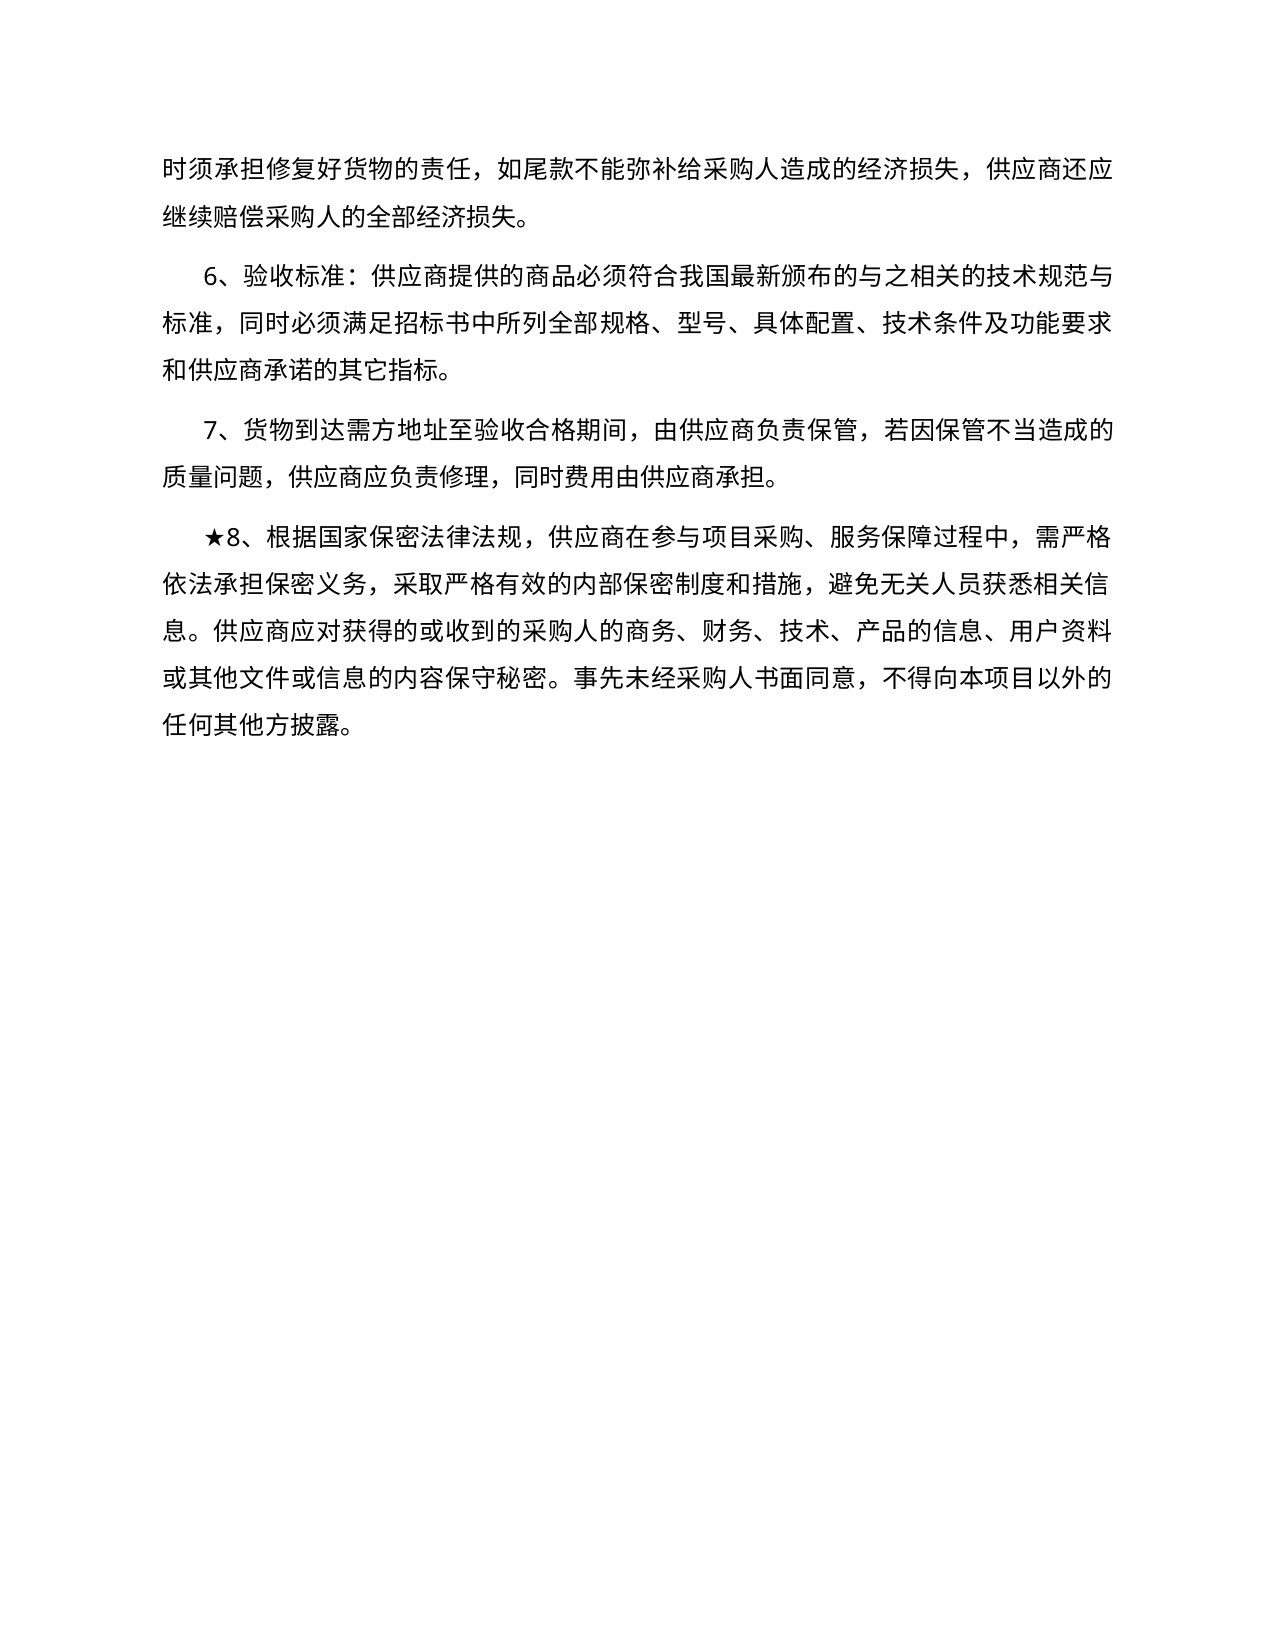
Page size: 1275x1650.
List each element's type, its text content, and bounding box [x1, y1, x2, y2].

text ★8、根据国家保密法律法规，供应商在参与项目采购、服务保障过程中，需严格依法承担保密义务，采取严格有效的内部保密制度和措施，避免无关人员获悉相关信息。供应商应对获得的或收到的采购人的商务、财务、技术、产品的信息、用户资料或其他文件或信息的内容保守秘密。事先未经采购人书面同意，不得向本项目以外的任何其他方披露。 [162, 517, 1119, 742]
text 6、验收标准：供应商提供的商品必须符合我国最新颁布的与之相关的技术规范与标准，同时必须满足招标书中所列全部规格、型号、具体配置、技术条件及功能要求和供应商承诺的其它指标。 [162, 257, 1118, 387]
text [162, 150, 1126, 233]
text 7、货物到达需方地址至验收合格期间，由供应商负责保管，若因保管不当造成的质量问题，供应商应负责修理，同时费用由供应商承担。 [162, 410, 1118, 494]
